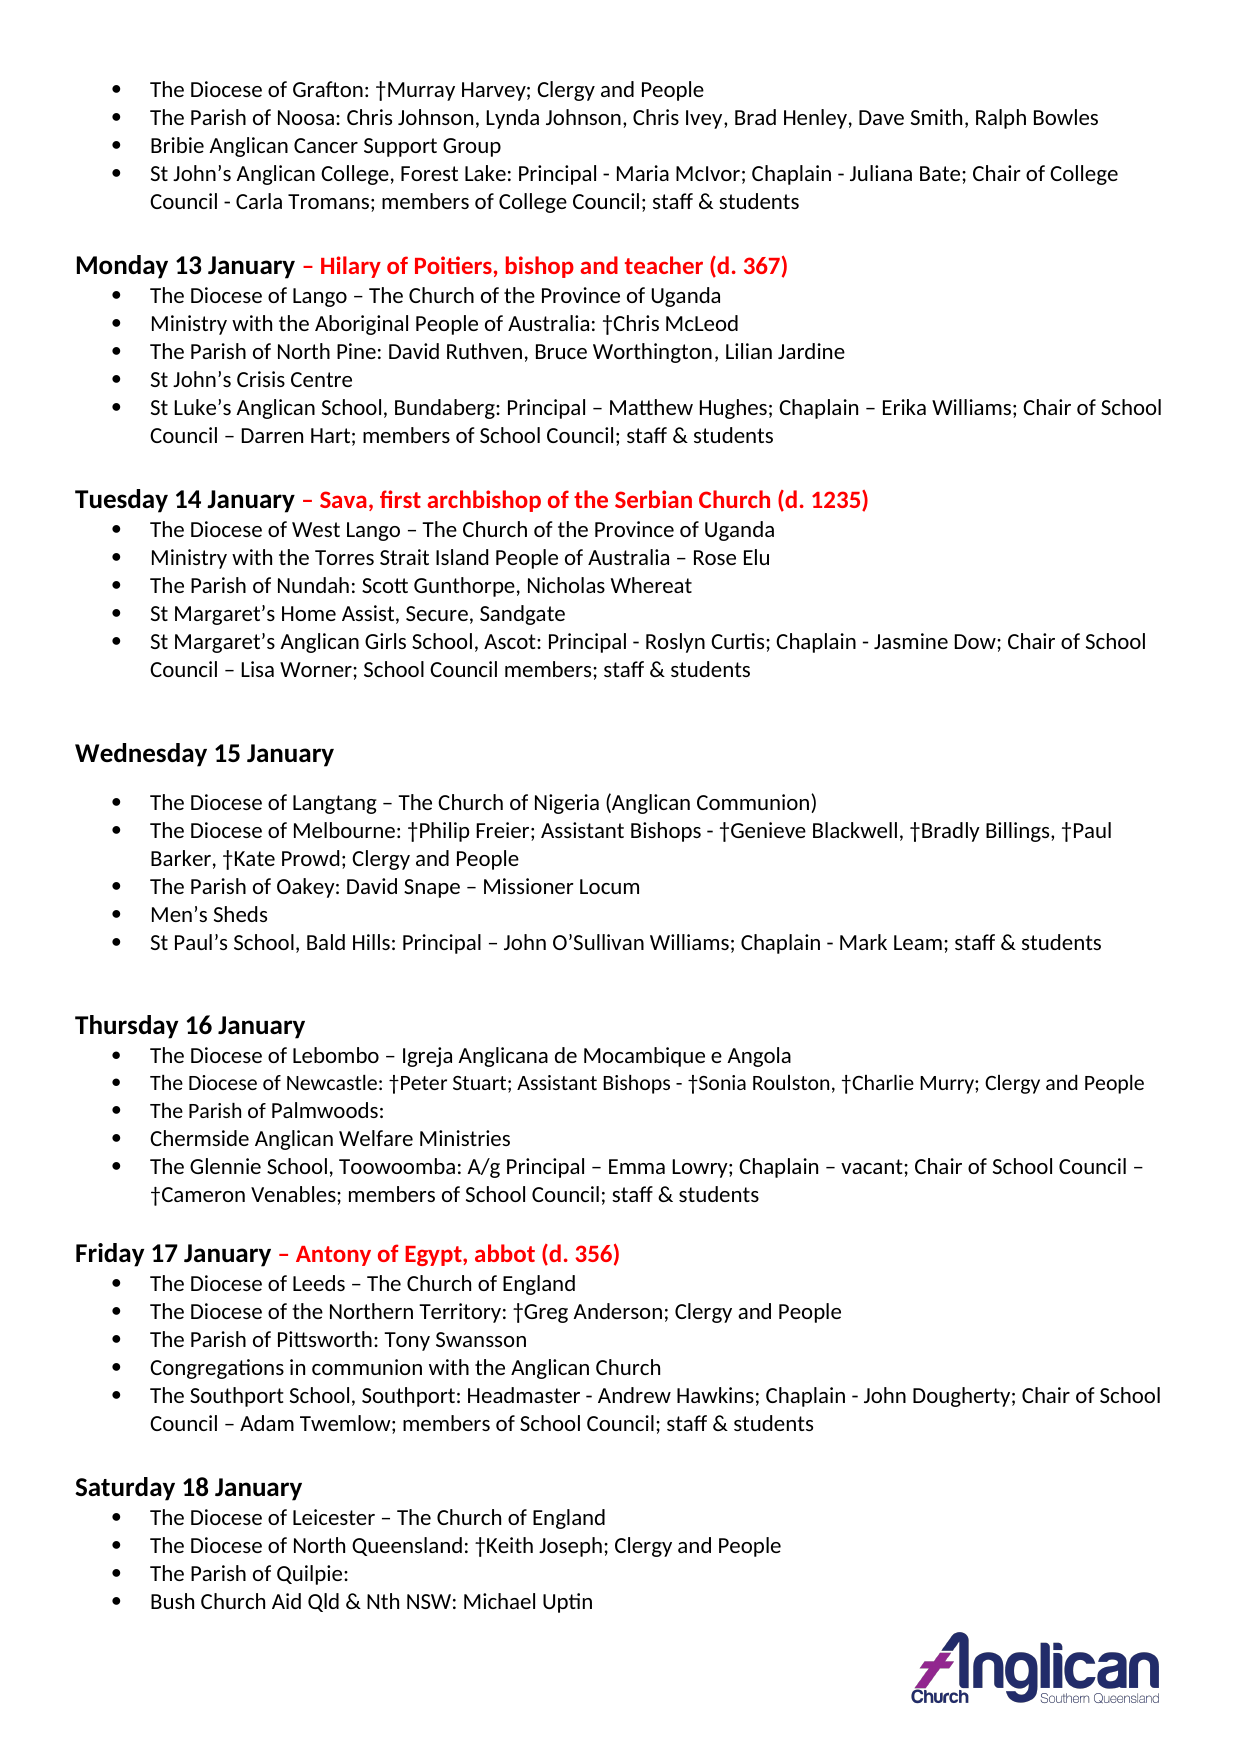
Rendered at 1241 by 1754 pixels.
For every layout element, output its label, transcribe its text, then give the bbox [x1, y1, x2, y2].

list Chermside Anglican Welfare Ministries [112, 1124, 1165, 1152]
list The Diocese of West Lango – The Church of the Province of Uganda [112, 515, 1165, 543]
list St John’s Anglican College, Forest Lake: Principal - Maria McIvor; Chaplain - Juliana Bate; Chair of College Council - Carla Tromans; members of College Council; staff & students [112, 159, 1165, 215]
list The Parish of Palmwoods: [112, 1096, 1165, 1124]
text Tuesday 14 January – Sava, first archbishop of the Serbian Church (d. 1235) [75, 482, 1165, 515]
list St John’s Crisis Centre [112, 365, 1165, 393]
list St Margaret’s Home Assist, Secure, Sandgate [112, 599, 1165, 627]
list The Parish of Oakey: David Snape – Missioner Locum [112, 872, 1165, 900]
text Wednesday 15 January [75, 736, 1165, 769]
list The Glennie School, Toowoomba: A/g Principal – Emma Lowry; Chaplain – vacant; Chair of School Council – †Cameron Venables; members of School Council; staff & students [112, 1152, 1165, 1208]
list Ministry with the Torres Strait Island People of Australia – Rose Elu [112, 543, 1165, 571]
list The Diocese of North Queensland: †Keith Joseph; Clergy and People [112, 1531, 1165, 1559]
list Men’s Sheds [112, 900, 1165, 928]
list The Southport School, Southport: Headmaster - Andrew Hawkins; Chaplain - John Dougherty; Chair of School Council – Adam Twemlow; members of School Council; staff & students [112, 1381, 1165, 1437]
list The Parish of Nundah: Scott Gunthorpe, Nicholas Whereat [112, 571, 1165, 599]
list St Paul’s School, Bald Hills: Principal – John O’Sullivan Williams; Chaplain - Mark Leam; staff & students [112, 928, 1165, 956]
list The Diocese of Lebombo – Igreja Anglicana de Mocambique e Angola [112, 1041, 1165, 1069]
list The Diocese of Leicester – The Church of England [112, 1503, 1165, 1531]
list The Diocese of Grafton: †Murray Harvey; Clergy and People [112, 75, 1165, 103]
list The Parish of Noosa: Chris Johnson, Lynda Johnson, Chris Ivey, Brad Henley, Dave Smith, Ralph Bowles [112, 103, 1165, 131]
list Bush Church Aid Qld & Nth NSW: Michael Uptin [112, 1587, 1165, 1616]
list The Diocese of Langtang – The Church of Nigeria (Anglican Communion) [112, 788, 1165, 816]
list Bribie Anglican Cancer Support Group [112, 131, 1165, 159]
list St Luke’s Anglican School, Bundaberg: Principal – Matthew Hughes; Chaplain – Erika Williams; Chair of School Council – Darren Hart; members of School Council; staff & students [112, 393, 1165, 449]
list Ministry with the Aboriginal People of Australia: †Chris McLeod [112, 309, 1165, 337]
list The Diocese of the Northern Territory: †Greg Anderson; Clergy and People [112, 1297, 1165, 1325]
list The Diocese of Leeds – The Church of England [112, 1269, 1165, 1297]
list St Margaret’s Anglican Girls School, Ascot: Principal - Roslyn Curtis; Chaplain - Jasmine Dow; Chair of School Council – Lisa Worner; School Council members; staff & students [112, 627, 1165, 683]
list The Diocese of Newcastle: †Peter Stuart; Assistant Bishops - †Sonia Roulston, †Charlie Murry; Clergy and People [112, 1069, 1165, 1096]
list The Parish of Pittsworth: Tony Swansson [112, 1325, 1165, 1353]
text Thursday 16 January [75, 1008, 1165, 1041]
text Monday 13 January – Hilary of Poitiers, bishop and teacher (d. 367) [75, 248, 1165, 281]
text Friday 17 January – Antony of Egypt, abbot (d. 356) [75, 1236, 1165, 1269]
picture [907, 1625, 1166, 1709]
list The Parish of Quilpie: [112, 1559, 1165, 1587]
text Saturday 18 January [75, 1470, 1165, 1503]
list Congregations in communion with the Anglican Church [112, 1353, 1165, 1381]
list The Diocese of Lango – The Church of the Province of Uganda [112, 281, 1165, 309]
list The Diocese of Melbourne: †Philip Freier; Assistant Bishops - †Genieve Blackwell, †Bradly Billings, †Paul Barker, †Kate Prowd; Clergy and People [112, 816, 1165, 872]
list The Parish of North Pine: David Ruthven, Bruce Worthington, Lilian Jardine [112, 337, 1165, 365]
